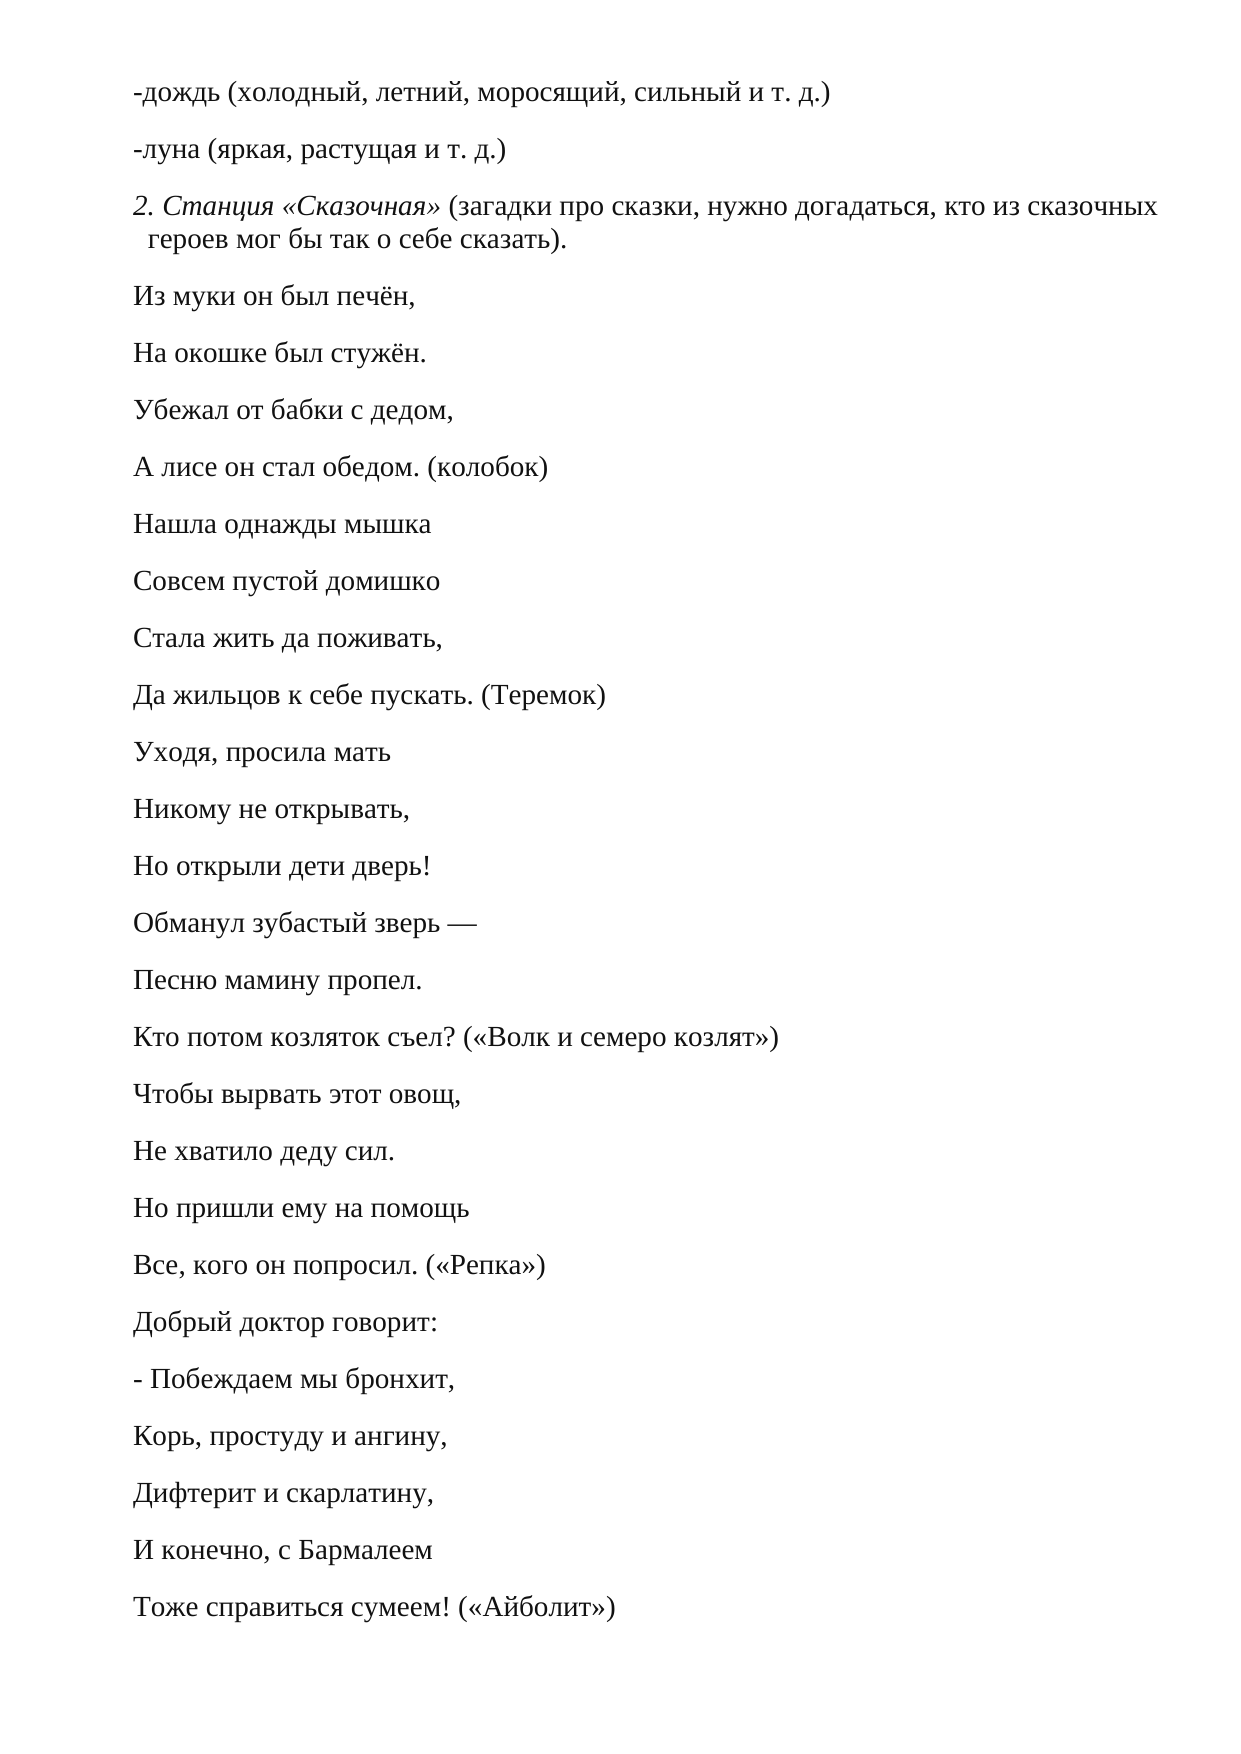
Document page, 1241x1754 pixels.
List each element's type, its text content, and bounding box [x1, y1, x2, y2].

text Кто потом козляток съел? («Волк и семеро козлят») [133, 1019, 1196, 1053]
text -луна (яркая, растущая и т. д.) [133, 131, 1196, 164]
text Из муки он был печён, [133, 278, 1196, 312]
text Нашла однажды мышка [133, 506, 1196, 540]
text Стала жить да поживать, [133, 620, 1196, 654]
text Тоже справиться сумеем! («Айболит») [133, 1589, 1196, 1622]
text Совсем пустой домишко [133, 563, 1196, 597]
text А лисе он стал обедом. (колобок) [133, 449, 1196, 483]
text И конечно, с Бармалеем [133, 1532, 1196, 1565]
text Уходя, просила мать [133, 734, 1196, 768]
text -дождь (холодный, летний, моросящий, сильный и т. д.) [133, 74, 1196, 107]
text Убежал от бабки с дедом, [133, 392, 1196, 426]
text Но открыли дети дверь! [133, 848, 1196, 882]
text Но пришли ему на помощь [133, 1190, 1196, 1223]
text - Побеждаем мы бронхит, [133, 1361, 1196, 1394]
text Чтобы вырвать этот овощ, [133, 1076, 1196, 1109]
text Все, кого он попросил. («Репка») [133, 1247, 1196, 1281]
text Корь, простуду и ангину, [133, 1418, 1196, 1451]
text Не хватило деду сил. [133, 1133, 1196, 1167]
text Дифтерит и скарлатину, [133, 1475, 1196, 1508]
text Песню мамину пропел. [133, 962, 1196, 996]
text 2. Станция «Сказочная» (загадки про сказки, нужно догадаться, кто из сказочных героев мог бы так о себе сказать). [133, 188, 1196, 255]
text Никому не открывать, [133, 791, 1196, 825]
text На окошке был стужён. [133, 335, 1196, 369]
text Да жильцов к себе пускать. (Теремок) [133, 677, 1196, 711]
text Добрый доктор говорит: [133, 1304, 1196, 1337]
text Обманул зубастый зверь — [133, 905, 1196, 939]
